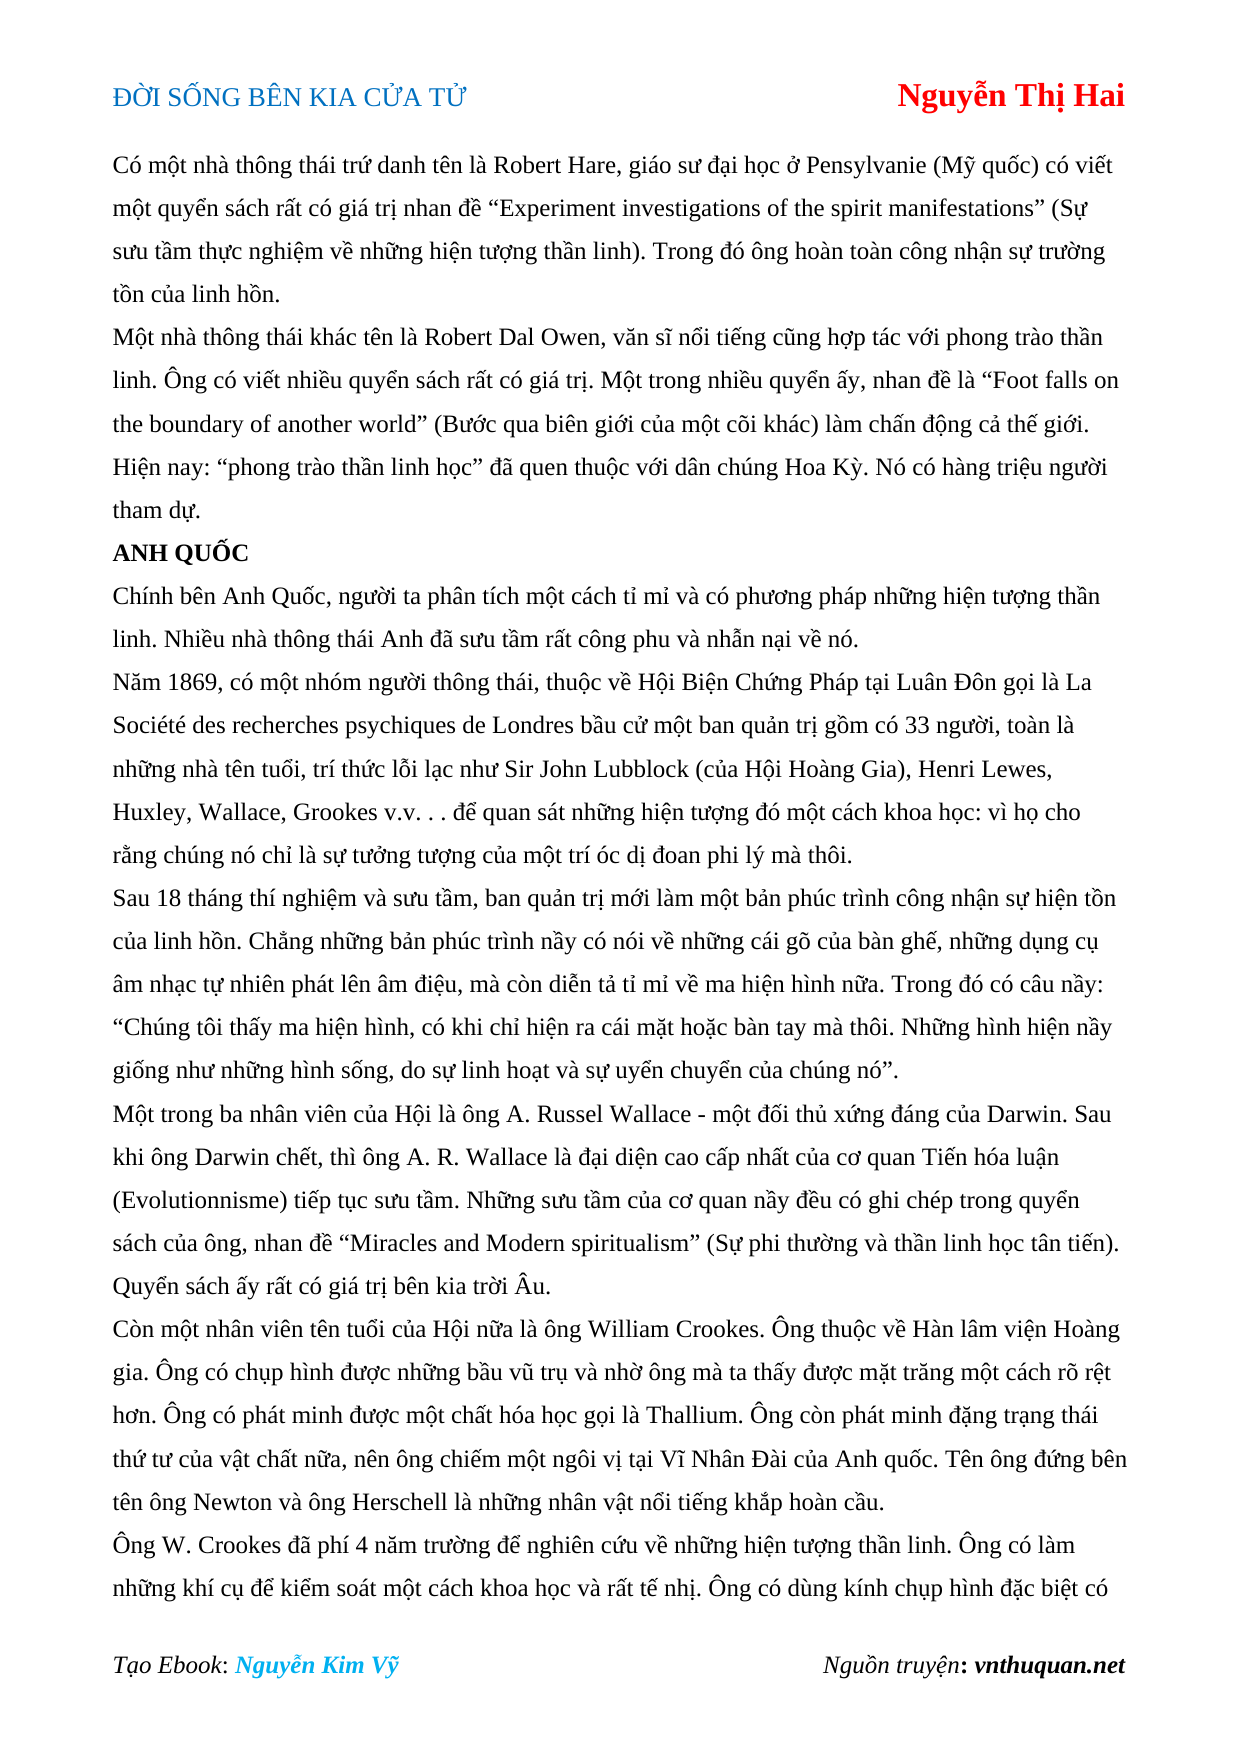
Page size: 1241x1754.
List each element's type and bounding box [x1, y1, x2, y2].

text [112, 150, 1128, 1602]
